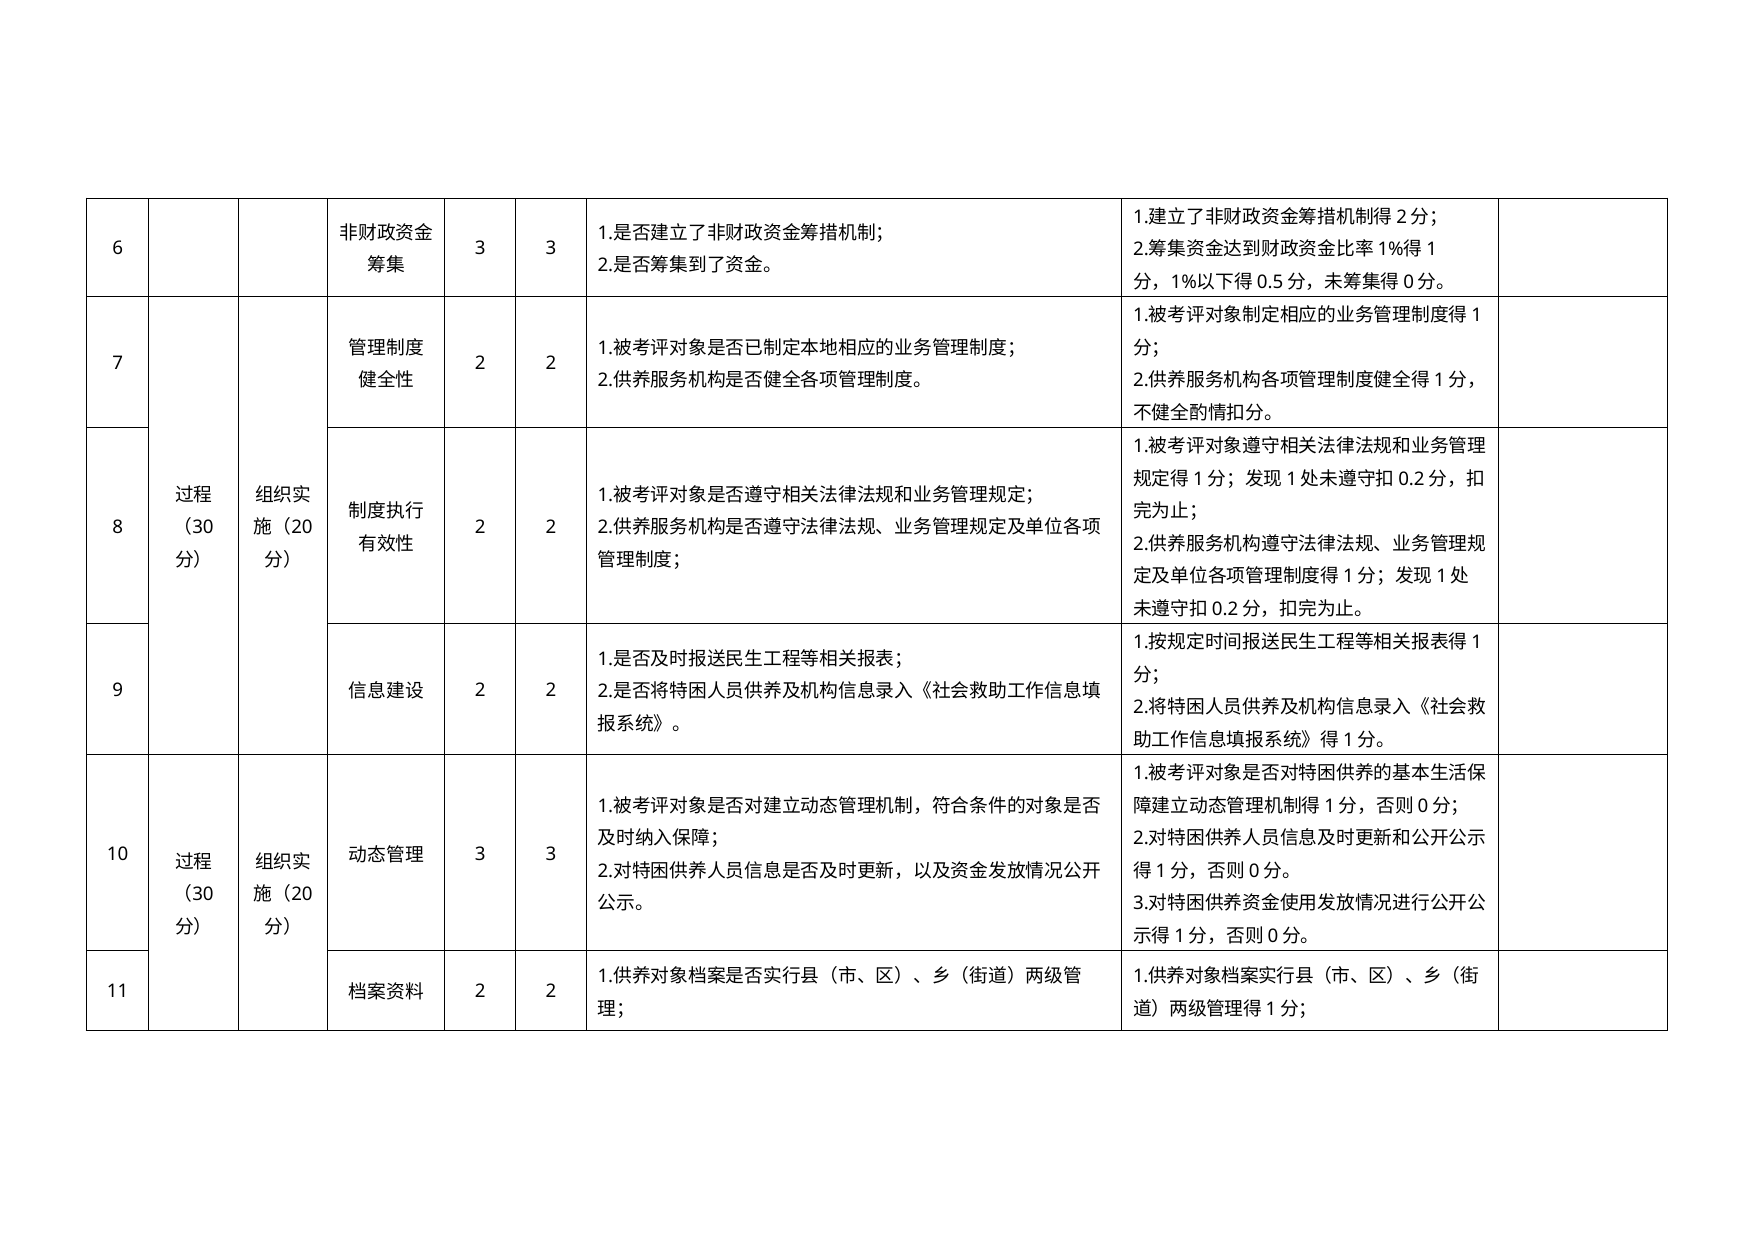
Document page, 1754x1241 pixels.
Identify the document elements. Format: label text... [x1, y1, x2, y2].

table_cell [1499, 951, 1667, 1030]
table_cell 3 [516, 199, 586, 296]
table_cell 1.被考评对象遵守相关法律法规和业务管理规定得1分；发现1处未遵守扣0.2分，扣完为止； 2.供养服务机构遵守法律法规、业务管理规定及单位各项管理制度得1分；发现1处未遵守扣0.2分，扣完为止。 [1122, 428, 1498, 623]
table_cell 制度执行 有效性 [328, 428, 444, 623]
table_cell 2 [445, 951, 515, 1030]
table_cell 组织实施（20分） [239, 755, 327, 1030]
table_cell 3 [445, 199, 515, 296]
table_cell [1122, 951, 1498, 1030]
table_cell 2 [445, 428, 515, 623]
table_cell 2 [516, 297, 586, 427]
table_cell 1.按规定时间报送民生工程等相关报表得1分； 2.将特困人员供养及机构信息录入《社会救助工作信息填报系统》得1分。 [1122, 624, 1498, 754]
table_cell 1.被考评对象是否遵守相关法律法规和业务管理规定； 2.供养服务机构是否遵守法律法规、业务管理规定及单位各项管理制度； [587, 428, 1121, 623]
table_cell 1.建立了非财政资金筹措机制得2分； 2.筹集资金达到财政资金比率1%得1分，1%以下得0.5分，未筹集得0分。 [1122, 199, 1498, 296]
table_cell 1.被考评对象是否对建立动态管理机制，符合条件的对象是否及时纳入保障； 2.对特困供养人员信息是否及时更新，以及资金发放情况公开公示。 [587, 755, 1121, 950]
table_cell 3 [445, 755, 515, 950]
table_cell 8 [87, 428, 148, 623]
table_cell 1.被考评对象是否已制定本地相应的业务管理制度； 2.供养服务机构是否健全各项管理制度。 [587, 297, 1121, 427]
table_cell 2 [445, 297, 515, 427]
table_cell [587, 951, 1121, 1030]
table_cell 7 [87, 297, 148, 427]
table_cell 信息建设 [328, 624, 444, 754]
table_cell 1.被考评对象是否对特困供养的基本生活保障建立动态管理机制得1分，否则0分； 2.对特困供养人员信息及时更新和公开公示得1分，否则0分。 3.对特困供养资金使用发放情况进行公开公示得1分，否则0分。 [1122, 755, 1498, 950]
table_cell 过程 （30分） [149, 297, 238, 754]
table_cell [1499, 297, 1667, 427]
table_cell 2 [516, 428, 586, 623]
table_cell 10 [87, 755, 148, 950]
table_cell [1499, 755, 1667, 950]
table_cell 1.是否建立了非财政资金筹措机制； 2.是否筹集到了资金。 [587, 199, 1121, 296]
table_cell 9 [87, 624, 148, 754]
table_cell 1.被考评对象制定相应的业务管理制度得1分； 2.供养服务机构各项管理制度健全得1分，不健全酌情扣分。 [1122, 297, 1498, 427]
table_cell 档案资料 [328, 951, 444, 1030]
table_cell 11 [87, 951, 148, 1030]
table_cell 管理制度 健全性 [328, 297, 444, 427]
table_cell 过程 （30分） [149, 755, 238, 1030]
table_cell 1.是否及时报送民生工程等相关报表； 2.是否将特困人员供养及机构信息录入《社会救助工作信息填报系统》。 [587, 624, 1121, 754]
table_cell 2 [516, 951, 586, 1030]
table_cell 3 [516, 755, 586, 950]
table_cell 组织实施（20分） [239, 297, 327, 754]
table_cell [1499, 199, 1667, 296]
table_cell 2 [445, 624, 515, 754]
table_cell [1499, 624, 1667, 754]
table_cell 动态管理 [328, 755, 444, 950]
table_cell 6 [87, 199, 148, 296]
table_cell [1499, 428, 1667, 623]
table_cell 2 [516, 624, 586, 754]
table_cell 非财政资金筹集 [328, 199, 444, 296]
